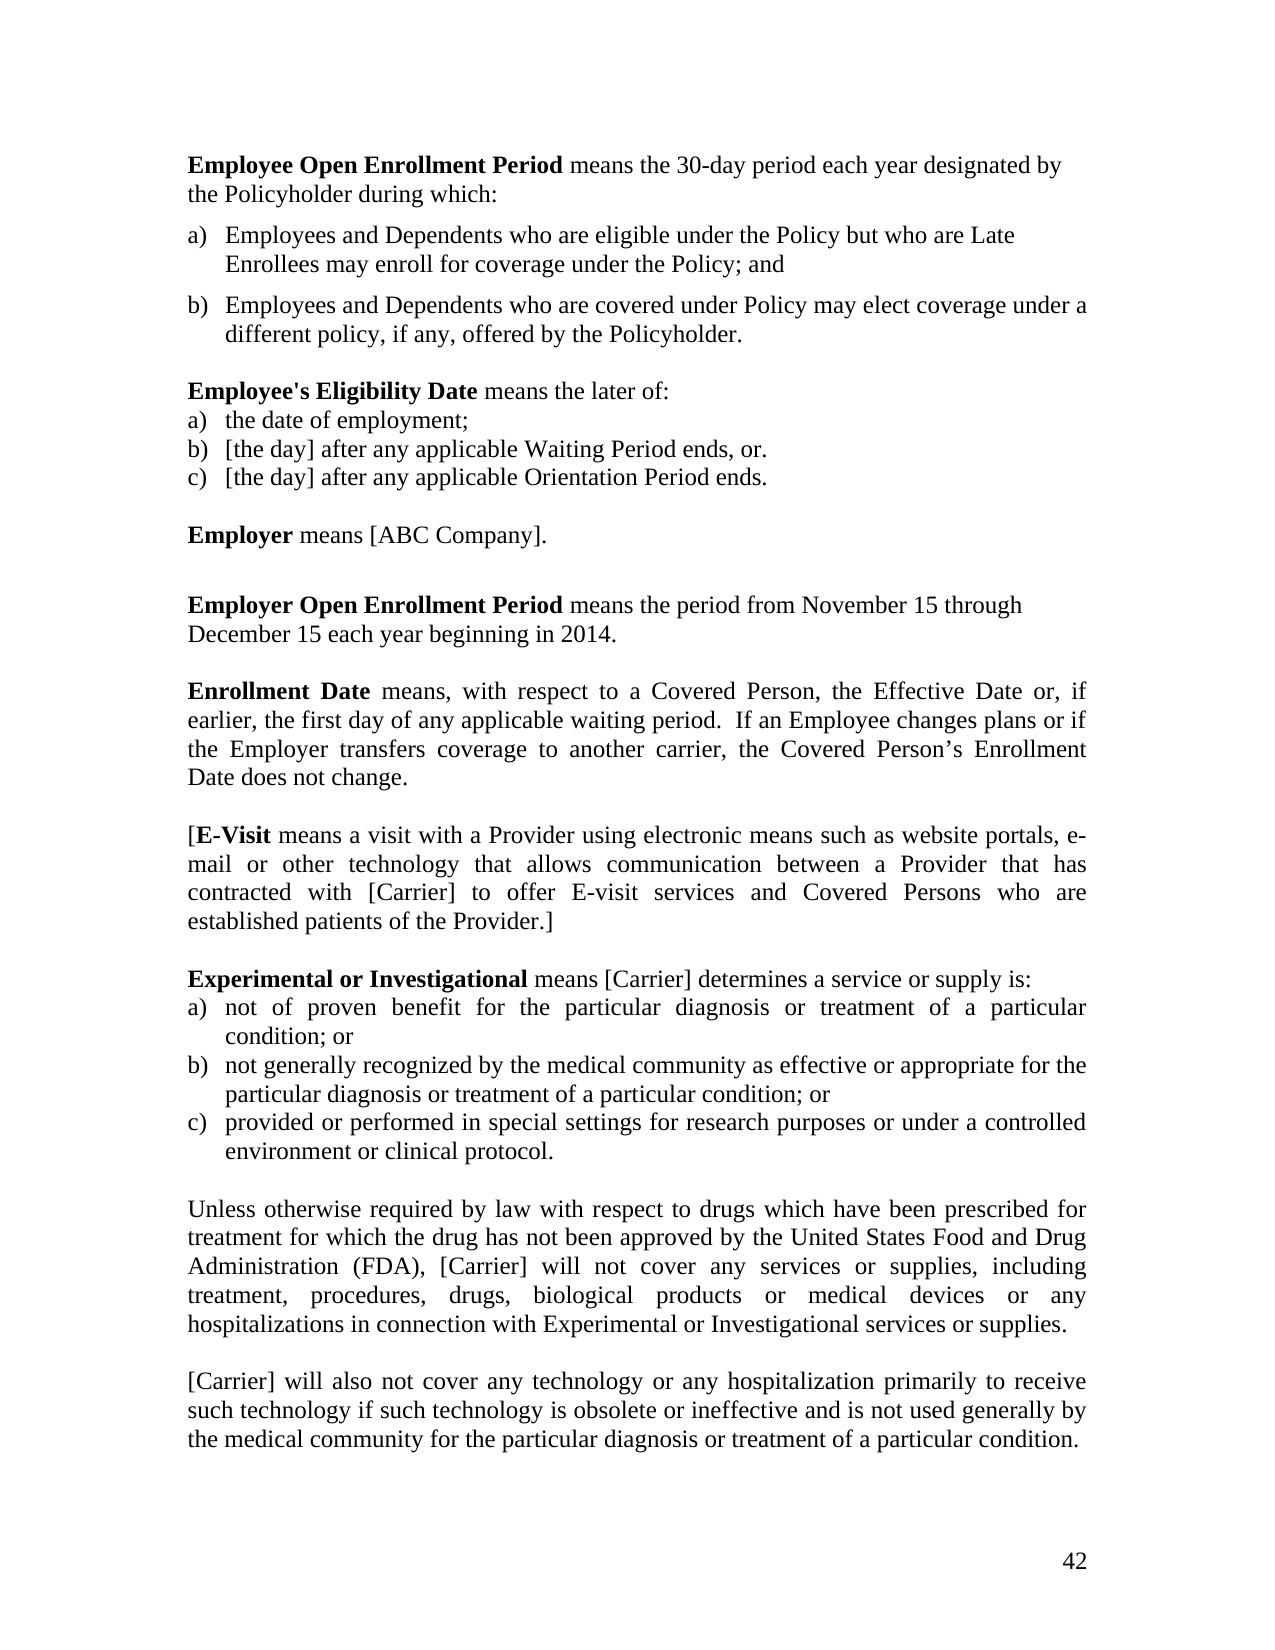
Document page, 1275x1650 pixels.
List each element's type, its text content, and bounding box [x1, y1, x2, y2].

text Experimental or Investigational means [Carrier] determines a service or supply is: [187, 964, 1087, 992]
text Employee's Eligibility Date means the later of: [187, 376, 1087, 405]
list not generally recognized by the medical community as effective or appropriate for the particular diagnosis or treatment of a particular condition; or [187, 1050, 1087, 1107]
list the date of employment; [187, 405, 1087, 434]
text [E-Visit means a visit with a Provider using electronic means such as website portals, e-mail or other technology that allows communication between a Provider that has contracted with [Carrier] to offer E-visit services and Covered Persons who are established patients of the Provider.] [187, 820, 1087, 935]
list Employees and Dependents who are eligible under the Policy but who are Late Enrollees may enroll for coverage under the Policy; and [187, 220, 1087, 277]
text Employer Open Enrollment Period means the period from November 15 through December 15 each year beginning in 2014. [187, 590, 1087, 647]
text Unless otherwise required by law with respect to drugs which have been prescribed for treatment for which the drug has not been approved by the United States Food and Drug Administration (FDA), [Carrier] will not cover any services or supplies, including treatment, procedures, drugs, biological products or medical devices or any hospitalizations in connection with Experimental or Investigational services or supplies. [187, 1194, 1087, 1337]
list not of proven benefit for the particular diagnosis or treatment of a particular condition; or [187, 992, 1087, 1050]
text Enrollment Date means, with respect to a Covered Person, the Effective Date or, if earlier, the first day of any applicable waiting period. If an Employee changes plans or if the Employer transfers coverage to another carrier, the Covered Person’s Enrollment Date does not change. [187, 676, 1087, 791]
text [Carrier] will also not cover any technology or any hospitalization primarily to receive such technology if such technology is obsolete or ineffective and is not used generally by the medical community for the particular diagnosis or treatment of a particular condition. [187, 1366, 1087, 1452]
list [the day] after any applicable Orientation Period ends. [187, 462, 1087, 491]
list [the day] after any applicable Waiting Period ends, or. [187, 434, 1087, 462]
text Employer means [ABC Company]. [187, 520, 1087, 549]
list Employees and Dependents who are covered under Policy may elect coverage under a different policy, if any, offered by the Policyholder. [187, 290, 1087, 347]
list provided or performed in special settings for research purposes or under a controlled environment or clinical protocol. [187, 1107, 1087, 1165]
text Employee Open Enrollment Period means the 30-day period each year designated by the Policyholder during which: [187, 150, 1087, 207]
